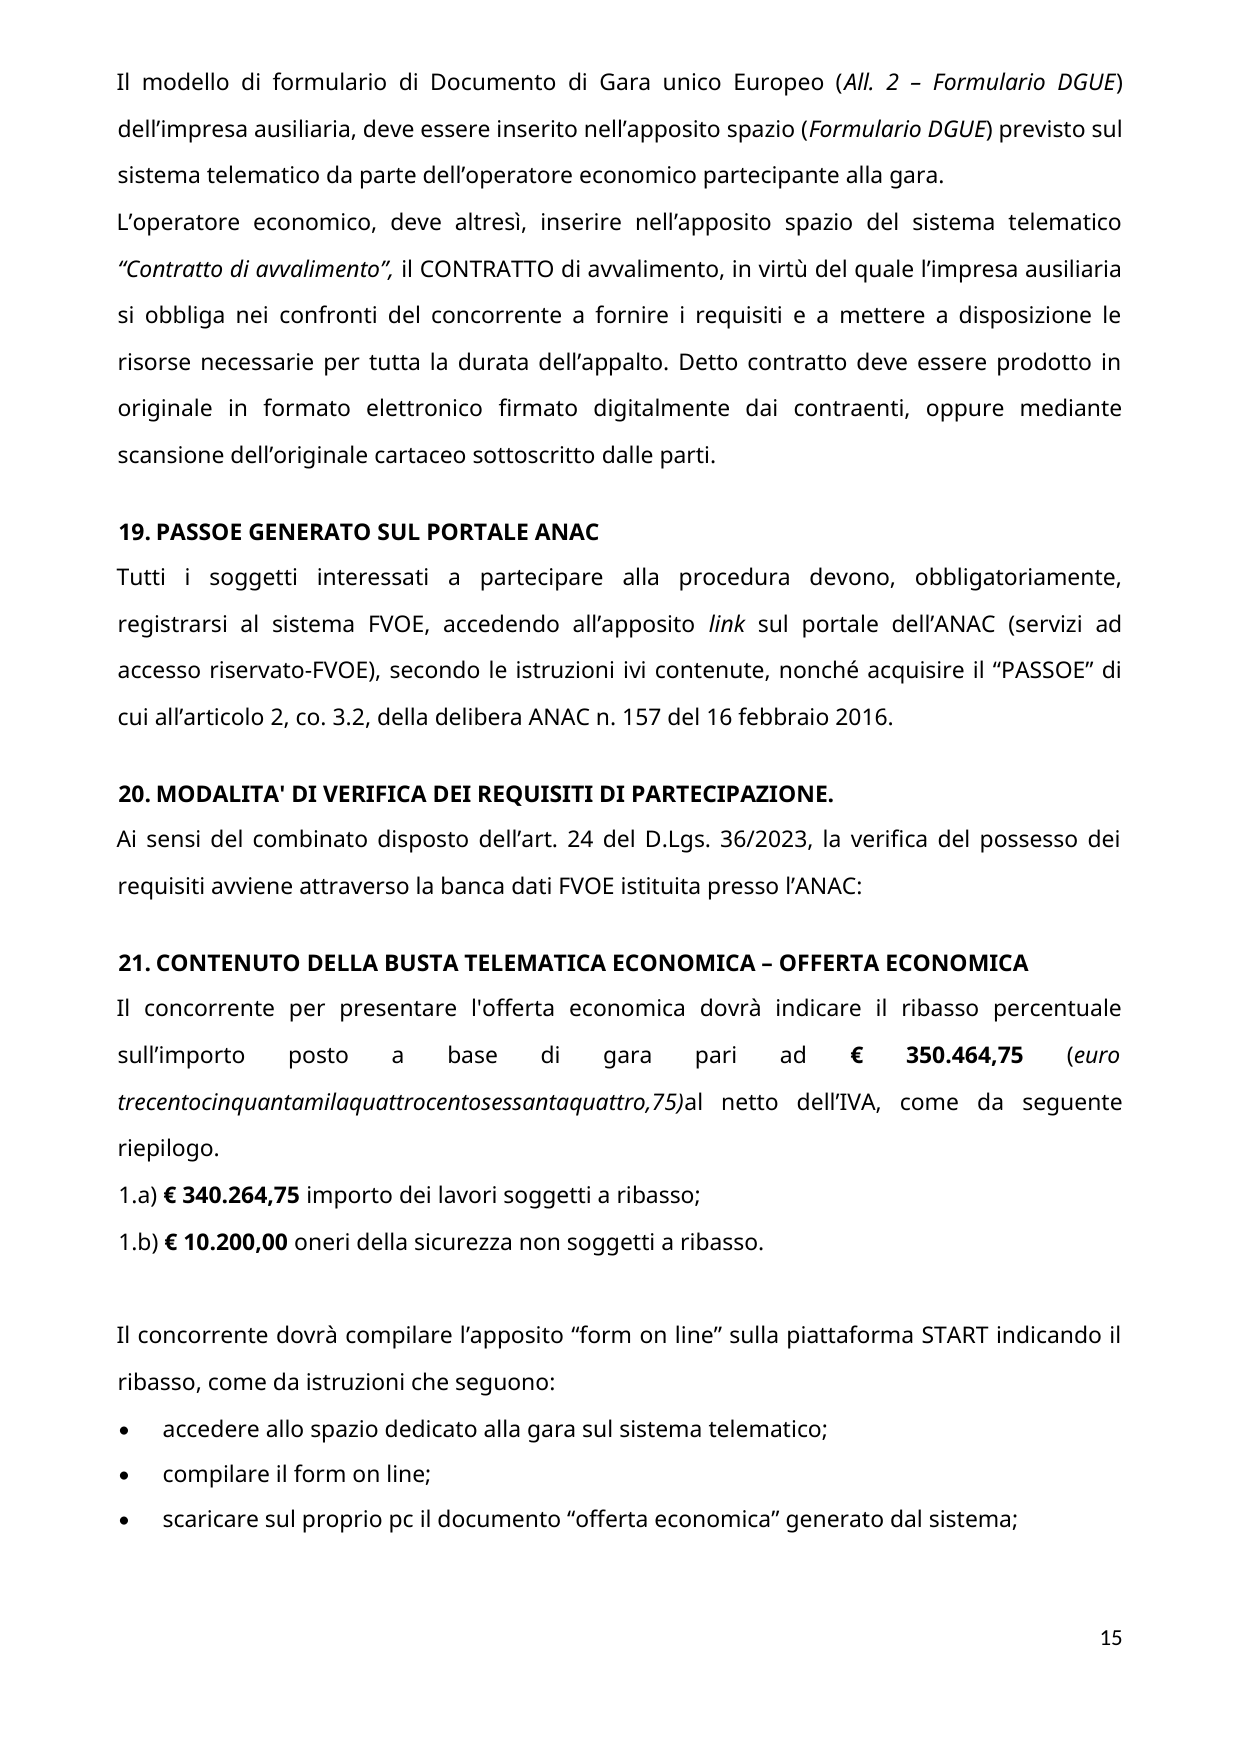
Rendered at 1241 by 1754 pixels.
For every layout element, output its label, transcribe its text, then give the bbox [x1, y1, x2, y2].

text 1.a) € 340.264,75 importo dei lavori soggetti a ribasso; [118, 1179, 1123, 1210]
list MODALITA' DI VERIFICA DEI REQUISITI DI PARTECIPAZIONE. [118, 778, 1123, 809]
text Ai sensi del combinato disposto dell’art. 24 del D.Lgs. 36/2023, la verifica del possesso dei requisiti avviene attraverso la banca dati FVOE istituita presso l’ANAC: [116, 823, 1123, 901]
subtitle CONTENUTO DELLA BUSTA TELEMATICA ECONOMICA – OFFERTA ECONOMICA [118, 947, 1123, 978]
text Il modello di formulario di Documento di Gara unico Europeo (All. 2 – Formulario DGUE) dell’impresa ausiliaria, deve essere inserito nell’apposito spazio (Formulario DGUE) previsto sul sistema telematico da parte dell’operatore economico partecipante alla gara. [116, 66, 1123, 190]
text Tutti i soggetti interessati a partecipare alla procedura devono, obbligatoriamente, registrarsi al sistema FVOE, accedendo all’apposito link sul portale dell’ANAC (servizi ad accesso riservato-FVOE), secondo le istruzioni ivi contenute, nonché acquisire il “PASSOE” di cui all’articolo 2, co. 3.2, della delibera ANAC n. 157 del 16 febbraio 2016. [116, 561, 1123, 732]
text 1.b) € 10.200,00 oneri della sicurezza non soggetti a ribasso. [118, 1226, 1123, 1257]
list scaricare sul proprio pc il documento “offerta economica” generato dal sistema; [118, 1503, 1123, 1534]
text Il concorrente dovrà compilare l’apposito “form on line” sulla piattaforma START indicando il ribasso, come da istruzioni che seguono: [116, 1319, 1123, 1397]
subtitle PASSOE GENERATO SUL PORTALE ANAC [118, 516, 1123, 547]
list compilare il form on line; [118, 1458, 1123, 1489]
list accedere allo spazio dedicato alla gara sul sistema telematico; [118, 1413, 1123, 1444]
text Il concorrente per presentare l'offerta economica dovrà indicare il ribasso percentuale sull’importo posto a base di gara pari ad € 350.464,75 (euro trecentocinquantamilaquattrocentosessantaquattro,75)al netto dell’IVA, come da seguente riepilogo. [116, 992, 1123, 1163]
text L’operatore economico, deve altresì, inserire nell’apposito spazio del sistema telematico “Contratto di avvalimento”, il CONTRATTO di avvalimento, in virtù del quale l’impresa ausiliaria si obbliga nei confronti del concorrente a fornire i requisiti e a mettere a disposizione le risorse necessarie per tutta la durata dell’appalto. Detto contratto deve essere prodotto in originale in formato elettronico firmato digitalmente dai contraenti, oppure mediante scansione dell’originale cartaceo sottoscritto dalle parti. [116, 206, 1123, 470]
